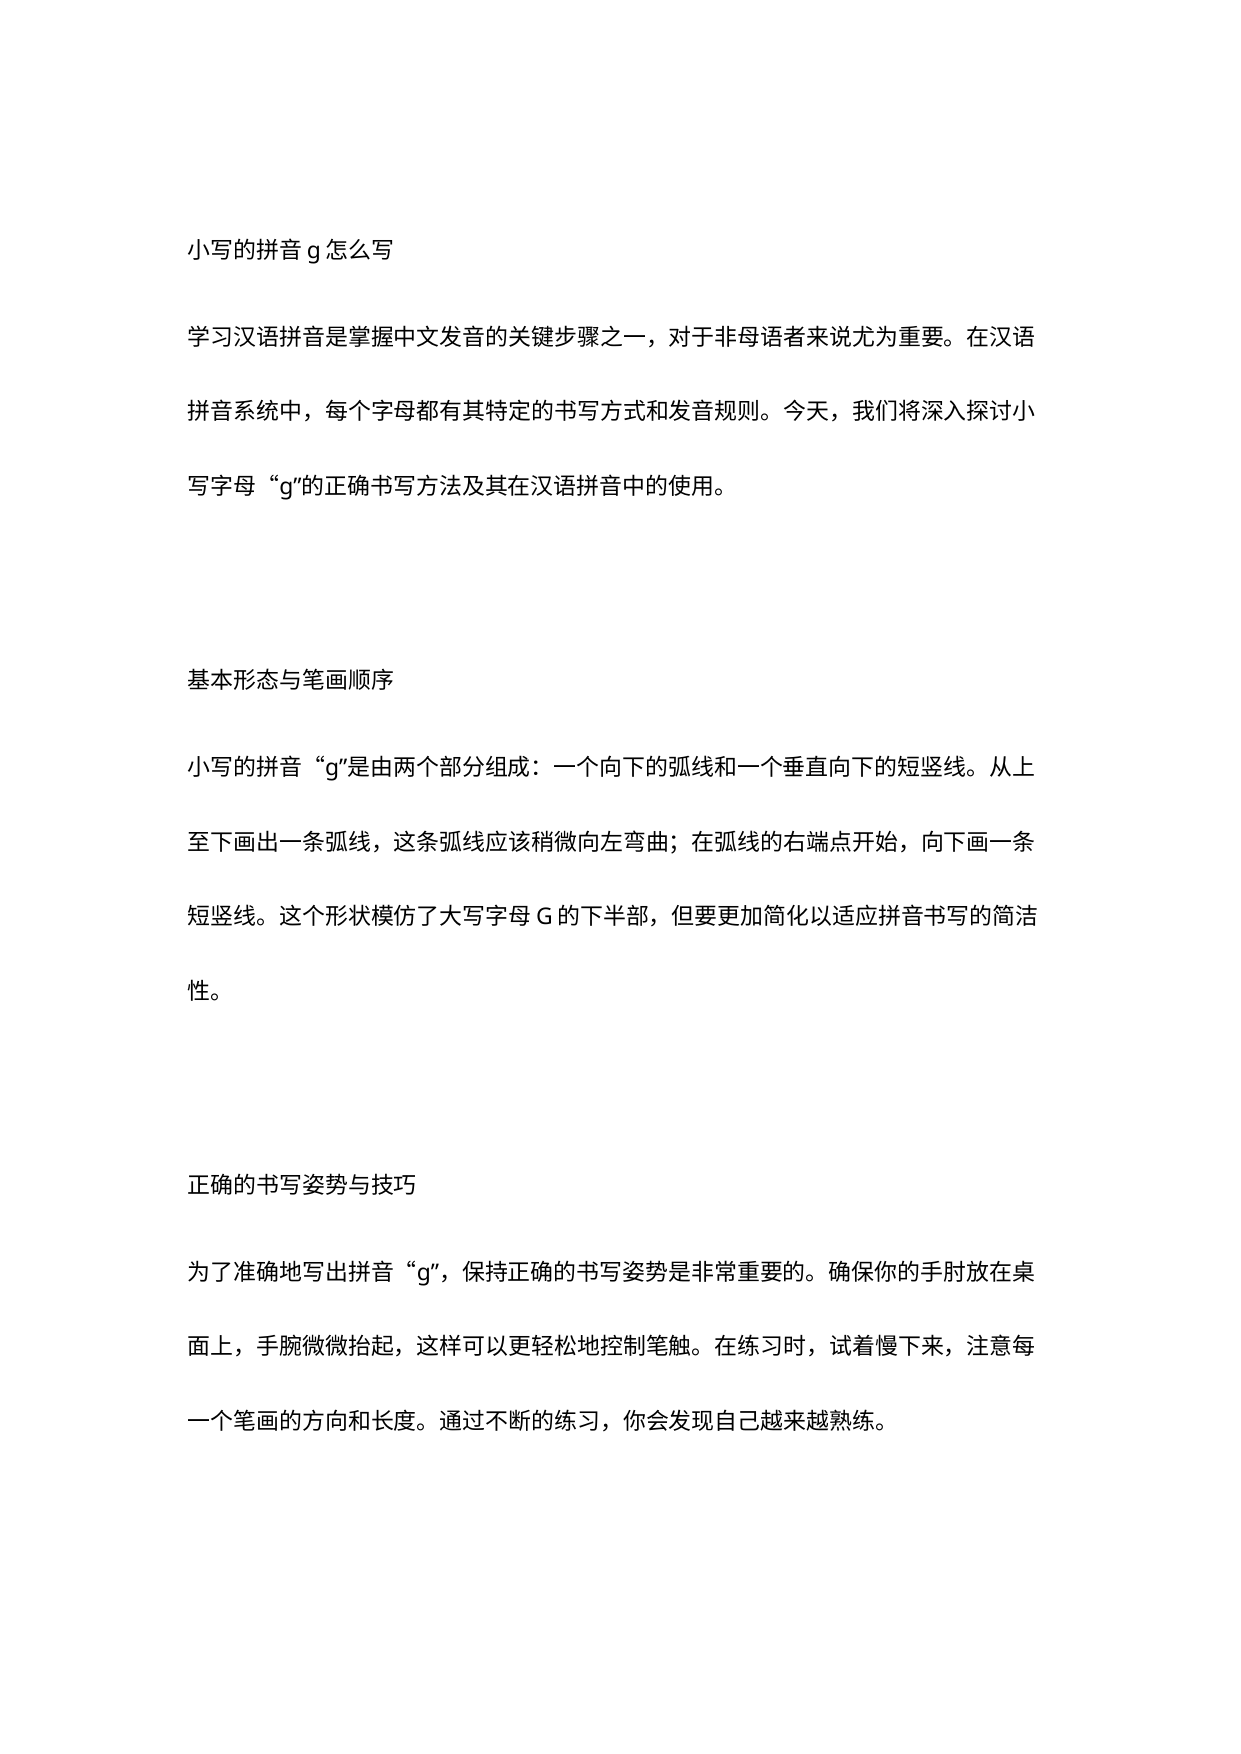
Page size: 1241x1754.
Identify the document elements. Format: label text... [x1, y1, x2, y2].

text 小写的拼音g怎么写 [187, 216, 1053, 281]
text 学习汉语拼音是掌握中文发音的关键步骤之一，对于非母语者来说尤为重要。在汉语拼音系统中，每个字母都有其特定的书写方式和发音规则。今天，我们将深入探讨小写字母“g”的正确书写方法及其在汉语拼音中的使用。 [187, 302, 1053, 517]
text 为了准确地写出拼音“g”，保持正确的书写姿势是非常重要的。确保你的手肘放在桌面上，手腕微微抬起，这样可以更轻松地控制笔触。在练习时，试着慢下来，注意每一个笔画的方向和长度。通过不断的练习，你会发现自己越来越熟练。 [187, 1238, 1053, 1452]
text 小写的拼音“g”是由两个部分组成：一个向下的弧线和一个垂直向下的短竖线。从上至下画出一条弧线，这条弧线应该稍微向左弯曲；在弧线的右端点开始，向下画一条短竖线。这个形状模仿了大写字母G的下半部，但要更加简化以适应拼音书写的简洁性。 [187, 733, 1053, 1022]
text 正确的书写姿势与技巧 [187, 1151, 1053, 1216]
text 基本形态与笔画顺序 [187, 646, 1053, 711]
